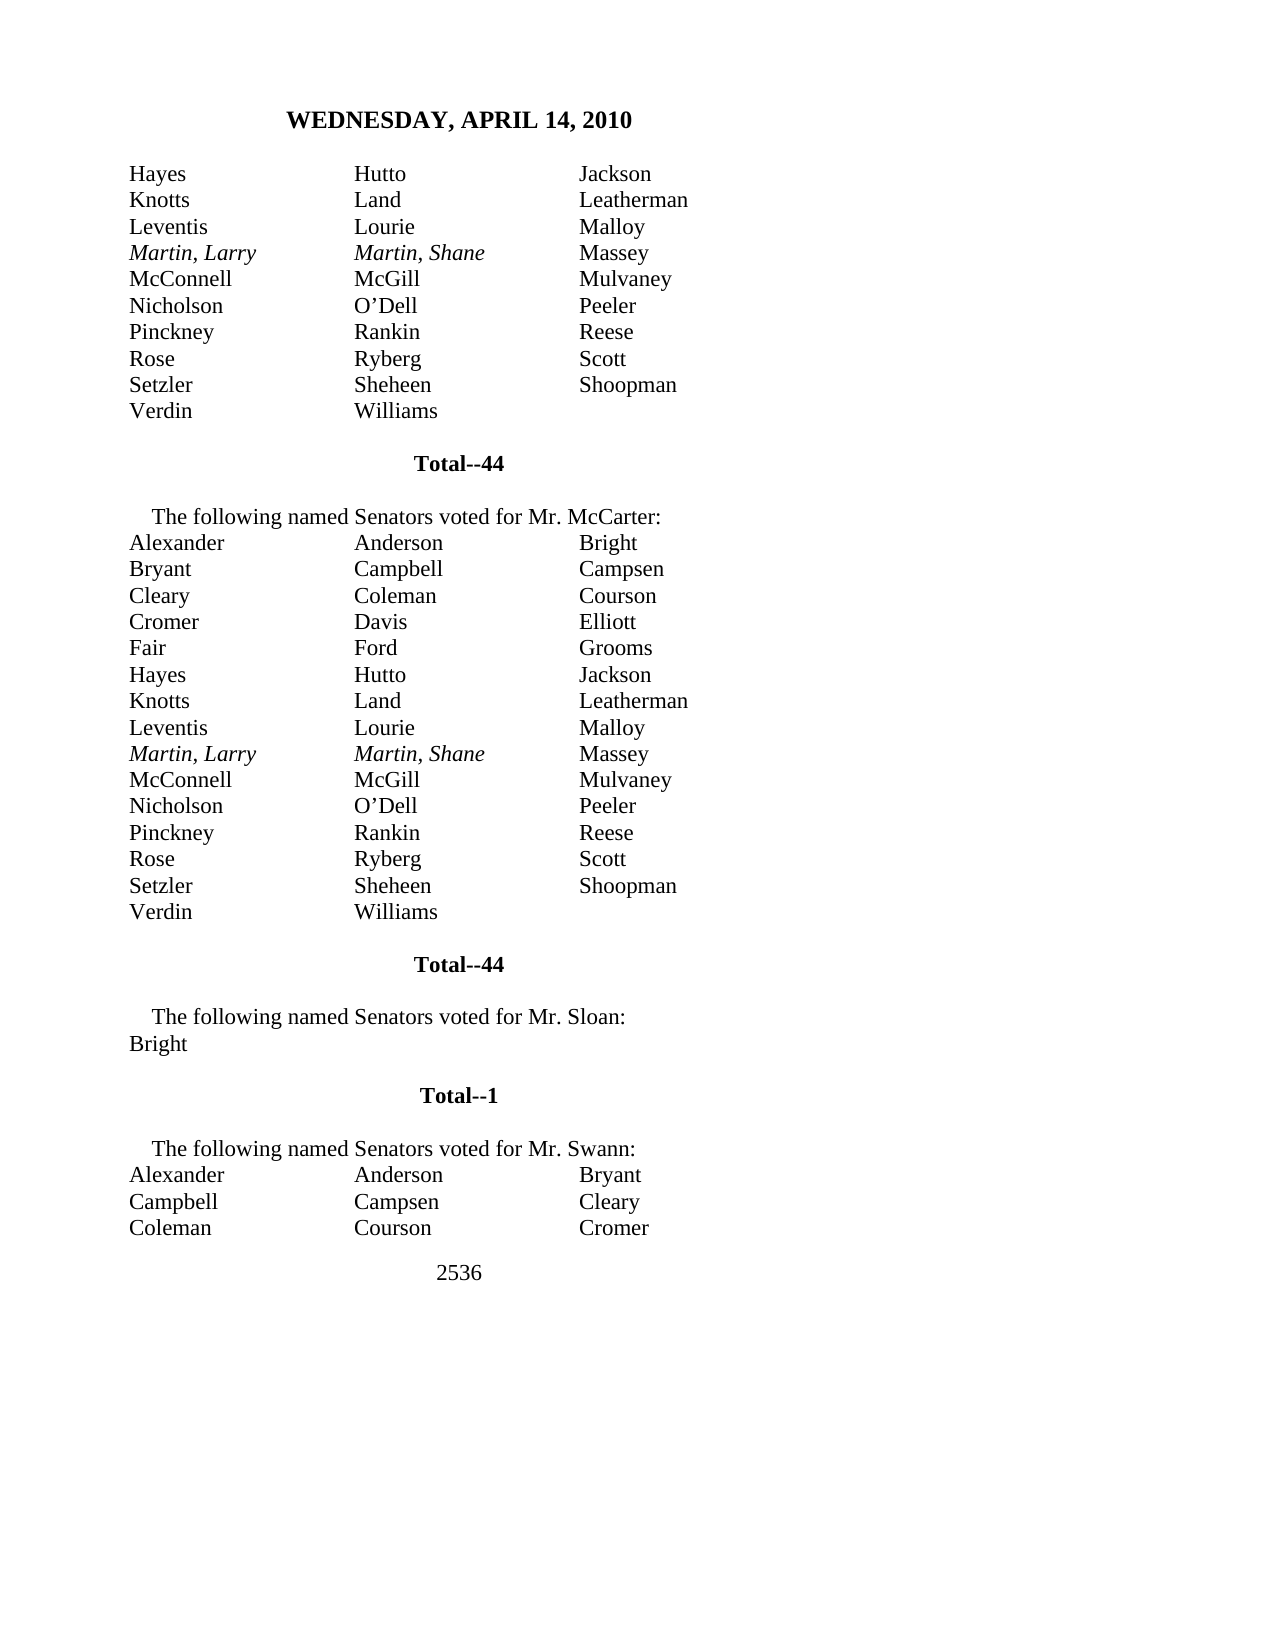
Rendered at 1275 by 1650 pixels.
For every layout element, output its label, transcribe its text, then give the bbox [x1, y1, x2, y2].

text The following named Senators voted for Mr. Swann: [129, 1135, 789, 1162]
text Total--44 [129, 450, 789, 476]
text Nicholson O’Dell Peeler [129, 793, 789, 819]
text Setzler Sheheen Shoopman [129, 371, 789, 397]
text Verdin Williams [129, 397, 789, 424]
text The following named Senators voted for Mr. McCarter: [129, 503, 789, 529]
text Martin, Larry Martin, Shane Massey [129, 239, 789, 266]
text McConnell McGill Mulvaney [129, 766, 789, 793]
text Knotts Land Leatherman [129, 186, 789, 213]
text Hayes Hutto Jackson [129, 160, 789, 186]
text Pinckney Rankin Reese [129, 819, 789, 845]
text Hayes Hutto Jackson [129, 661, 789, 687]
text Rose Ryberg Scott [129, 845, 789, 872]
text Fair Ford Grooms [129, 634, 789, 661]
text Alexander Anderson Bryant [129, 1162, 789, 1188]
text Cromer Davis Elliott [129, 608, 789, 634]
text Coleman Courson Cromer [129, 1214, 789, 1241]
text Setzler Sheheen Shoopman [129, 872, 789, 898]
text Rose Ryberg Scott [129, 344, 789, 371]
text Leventis Lourie Malloy [129, 213, 789, 239]
text Leventis Lourie Malloy [129, 713, 789, 740]
text Campbell Campsen Cleary [129, 1188, 789, 1214]
text Martin, Larry Martin, Shane Massey [129, 740, 789, 766]
text The following named Senators voted for Mr. Sloan: [129, 1003, 789, 1030]
text Nicholson O’Dell Peeler [129, 292, 789, 318]
text Cleary Coleman Courson [129, 582, 789, 608]
text Total--44 [129, 951, 789, 977]
text Alexander Anderson Bright [129, 529, 789, 555]
text Total--1 [129, 1082, 789, 1109]
text McConnell McGill Mulvaney [129, 266, 789, 292]
text Pinckney Rankin Reese [129, 318, 789, 344]
text Bright [129, 1030, 789, 1056]
text Knotts Land Leatherman [129, 687, 789, 713]
text Bryant Campbell Campsen [129, 555, 789, 582]
text Verdin Williams [129, 898, 789, 924]
